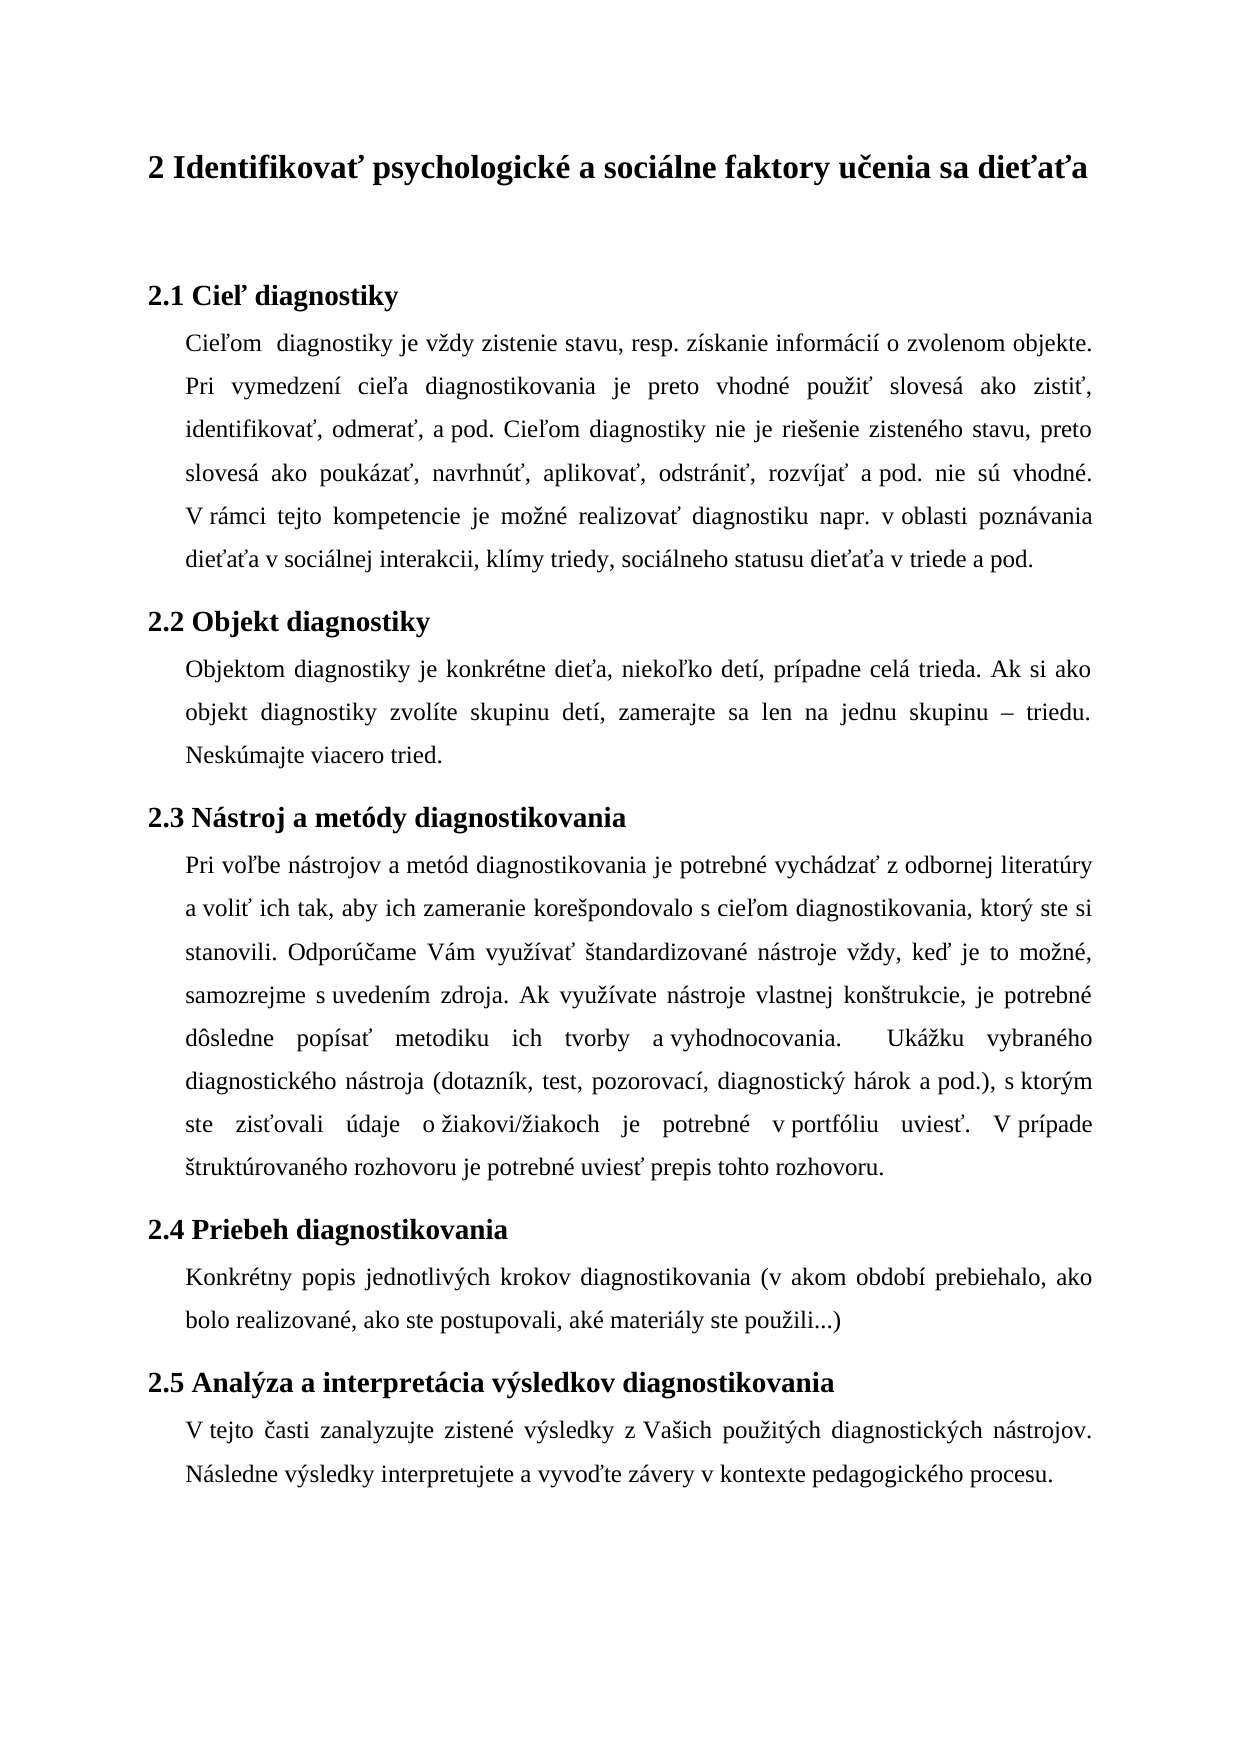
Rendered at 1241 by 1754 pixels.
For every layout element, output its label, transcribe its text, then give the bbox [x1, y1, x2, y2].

list Objektom diagnostiky je konkrétne dieťa, niekoľko detí, prípadne celá trieda. Ak si ako objekt diagnostiky zvolíte skupinu detí, zamerajte sa len na jednu skupinu – triedu. Neskúmajte viacero tried. [185, 654, 1093, 769]
subtitle 2.2 Objekt diagnostiky [148, 604, 1093, 637]
list V tejto časti zanalyzujte zistené výsledky z Vašich použitých diagnostických nástrojov. Následne výsledky interpretujete a vyvoďte závery v kontexte pedagogického procesu. [185, 1416, 1093, 1487]
subtitle 2.1 Cieľ diagnostiky [148, 278, 1093, 311]
subtitle 2.3 Nástroj a metódy diagnostikovania [148, 800, 1093, 833]
list Konkrétny popis jednotlivých krokov diagnostikovania (v akom období prebiehalo, ako bolo realizované, ako ste postupovali, aké materiály ste použili...) [185, 1262, 1093, 1334]
subtitle 2.4 Priebeh diagnostikovania [148, 1212, 1093, 1246]
text 2 Identifikovať psychologické a sociálne faktory učenia sa dieťaťa [148, 148, 1093, 186]
list Pri voľbe nástrojov a metód diagnostikovania je potrebné vychádzať z odbornej literatúry a voliť ich tak, aby ich zameranie korešpondovalo s cieľom diagnostikovania, ktorý ste si stanovili. Odporúčame Vám využívať štandardizované nástroje vždy, keď je to možné, samozrejme s uvedením zdroja. Ak využívate nástroje vlastnej konštrukcie, je potrebné dôsledne popísať metodiku ich tvorby a vyhodnocovania. Ukážku vybraného diagnostického nástroja (dotazník, test, pozorovací, diagnostický hárok a pod.), s ktorým ste zisťovali údaje o žiakovi/žiakoch je potrebné v portfóliu uviesť. V prípade štruktúrovaného rozhovoru je potrebné uviesť prepis tohto rozhovoru. [185, 850, 1093, 1181]
subtitle 2.5 Analýza a interpretácia výsledkov diagnostikovania [148, 1365, 1093, 1399]
list Cieľom diagnostiky je vždy zistenie stavu, resp. získanie informácií o zvolenom objekte. Pri vymedzení cieľa diagnostikovania je preto vhodné použiť slovesá ako zistiť, identifikovať, odmerať, a pod. Cieľom diagnostiky nie je riešenie zisteného stavu, preto slovesá ako poukázať, navrhnúť, aplikovať, odstrániť, rozvíjať a pod. nie sú vhodné. V rámci tejto kompetencie je možné realizovať diagnostiku napr. v oblasti poznávania dieťaťa v sociálnej interakcii, klímy triedy, sociálneho statusu dieťaťa v triede a pod. [185, 328, 1093, 573]
